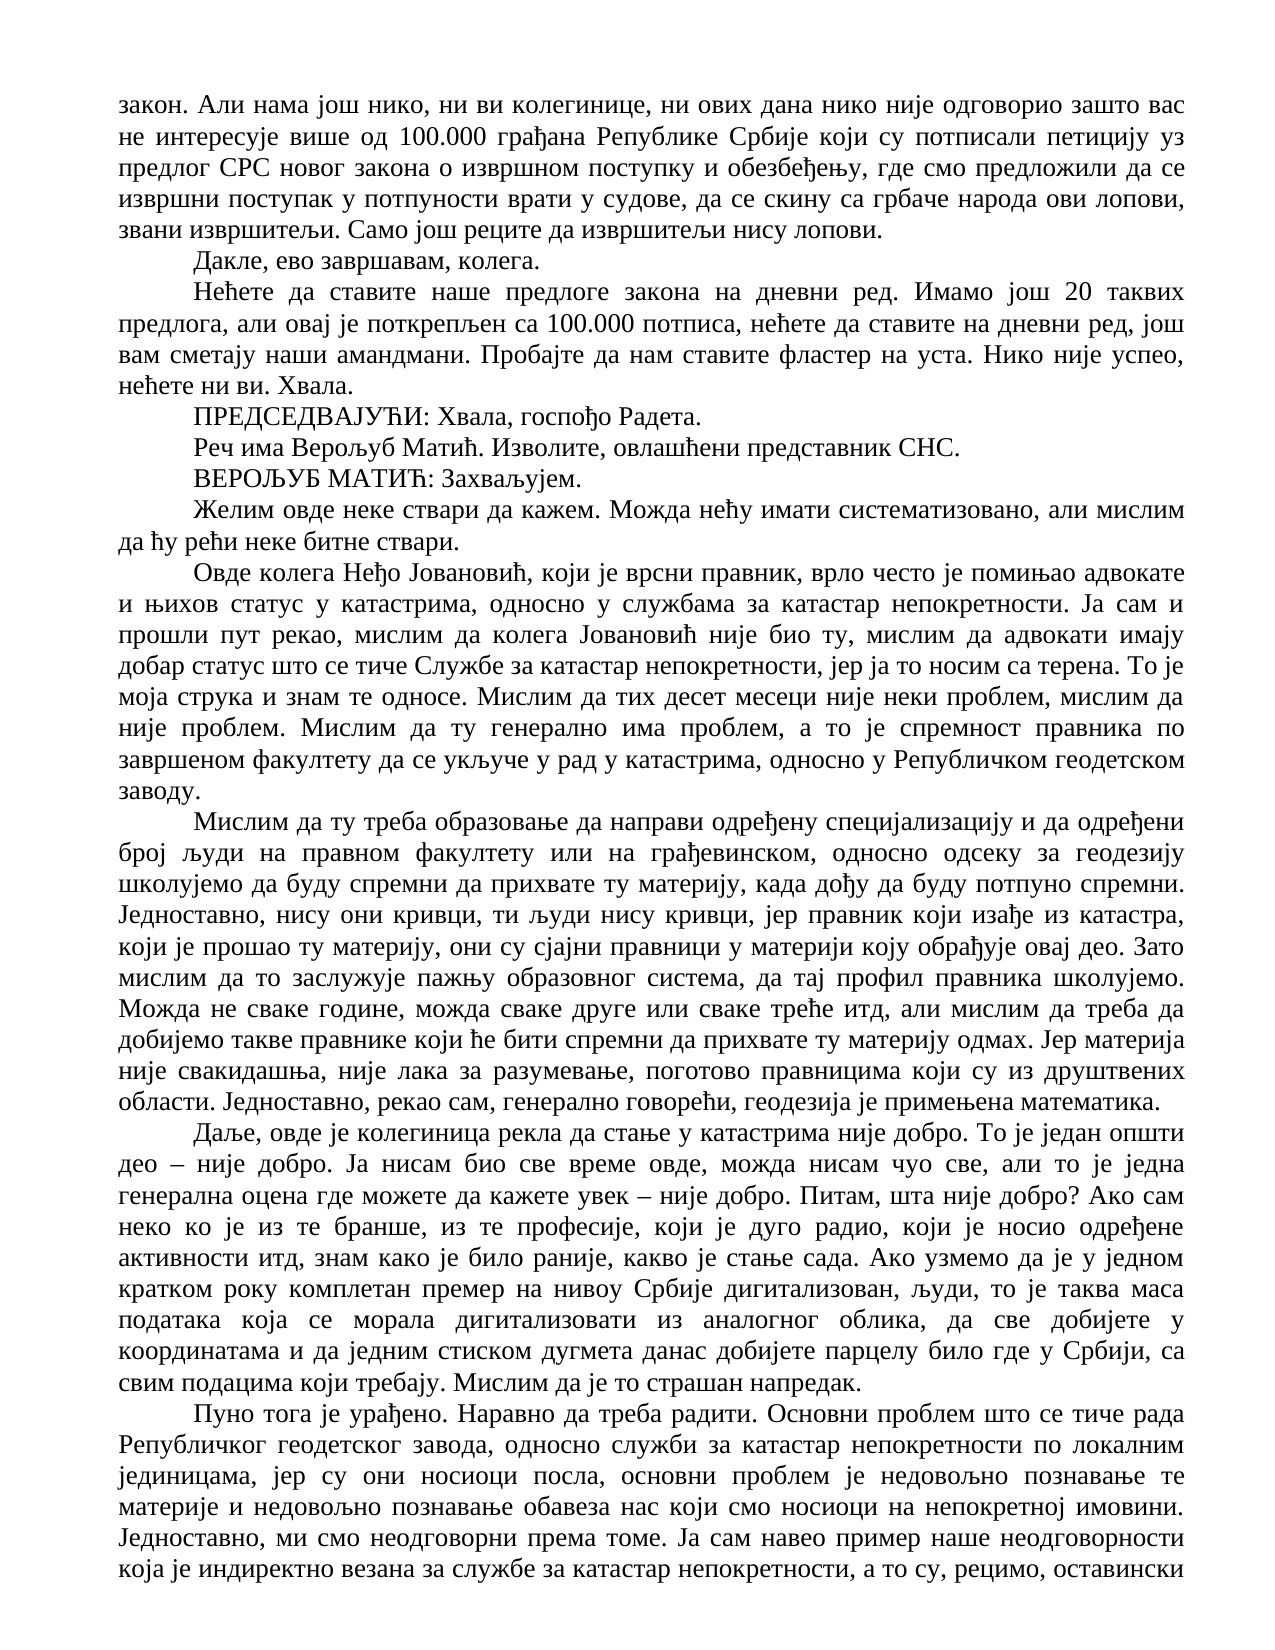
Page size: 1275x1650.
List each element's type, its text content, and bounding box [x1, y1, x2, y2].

text ВЕРОЉУБ МАТИЋ: Захваљујем. [118, 462, 1186, 493]
text Мислим да ту треба образовање да направи одређену специјализацију и да одређени број људи на правном факултету или на грађевинском, односно одсеку за геодезију школујемо да буду спремни да прихвате ту материју, када дођу да буду потпуно спремни. Једноставно, нису они кривци, ти људи нису кривци, јер правник који изађе из катастра, који је прошао ту материју, они су сјајни правници у материји коју обрађује овај део. Зато мислим да то заслужује пажњу образовног система, да тај профил правника школујемо. Можда не сваке године, можда сваке друге или сваке треће итд, али мислим да треба да добијемо такве правнике који ће бити спремни да прихвате ту материју одмах. Јер материја није свакидашња, није лака за разумевање, поготово правницима који су из друштвених области. Једноставно, рекао сам, генерално говорећи, геодезија је примењена математика. [118, 805, 1186, 1116]
text Овде колега Неђо Јовановић, који је врсни правник, врло често је помињао адвокате и њихов статус у катастрима, односно у службама за катастар непокретности. Ја сам и прошли пут рекао, мислим да колега Јовановић није био ту, мислим да адвокати имају добар статус што се тиче Службе за катастар непокретности, јер ја то носим са терена. То је моја струка и знам те односе. Мислим да тих десет месеци није неки проблем, мислим да није проблем. Мислим да ту генерално има проблем, а то је спремност правника по завршеном факултету да се укључе у рад у катастрима, односно у Републичком геодетском заводу. [118, 556, 1186, 805]
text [118, 89, 1186, 244]
text Дакле, ево завршавам, колега. [118, 244, 1186, 276]
text ПРЕДСЕДВАЈУЋИ: Хвала, госпођо Радета. [118, 400, 1186, 431]
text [118, 1397, 1186, 1584]
text Даље, овде је колегиница рекла да стање у катастрима није добро. То је један општи део – није добро. Ја нисам био све време овде, можда нисам чуо све, али то је једна генерална оцена где можете да кажете увек – није добро. Питам, шта није добро? Ако сам неко ко је из те бранше, из те професије, који је дуго радио, који је носио одређене активности итд, знам како је било раније, какво је стање сада. Ако узмемо да је у једном кратком року комплетан премер на нивоу Србије дигитализован, људи, то је таква маса података која се морала дигитализовати из аналогног облика, да све добијете у координатама и да једним стиском дугмета данас добијете парцелу било где у Србији, са свим подацима који требају. Мислим да је то страшан напредак. [118, 1116, 1186, 1397]
text Нећете да ставите наше предлоге закона на дневни ред. Имамо још 20 таквих предлога, али овај је поткрепљен са 100.000 потписа, нећете да ставите на дневни ред, још вам сметају наши амандмани. Пробајте да нам ставите фластер на уста. Нико није успео, нећете ни ви. Хвала. [118, 276, 1186, 400]
text Реч има Верољуб Матић. Изволите, овлашћени представник СНС. [118, 431, 1186, 462]
text Желим овде неке ствари да кажем. Можда нећу имати систематизовано, али мислим да ћу рећи неке битне ствари. [118, 493, 1186, 556]
